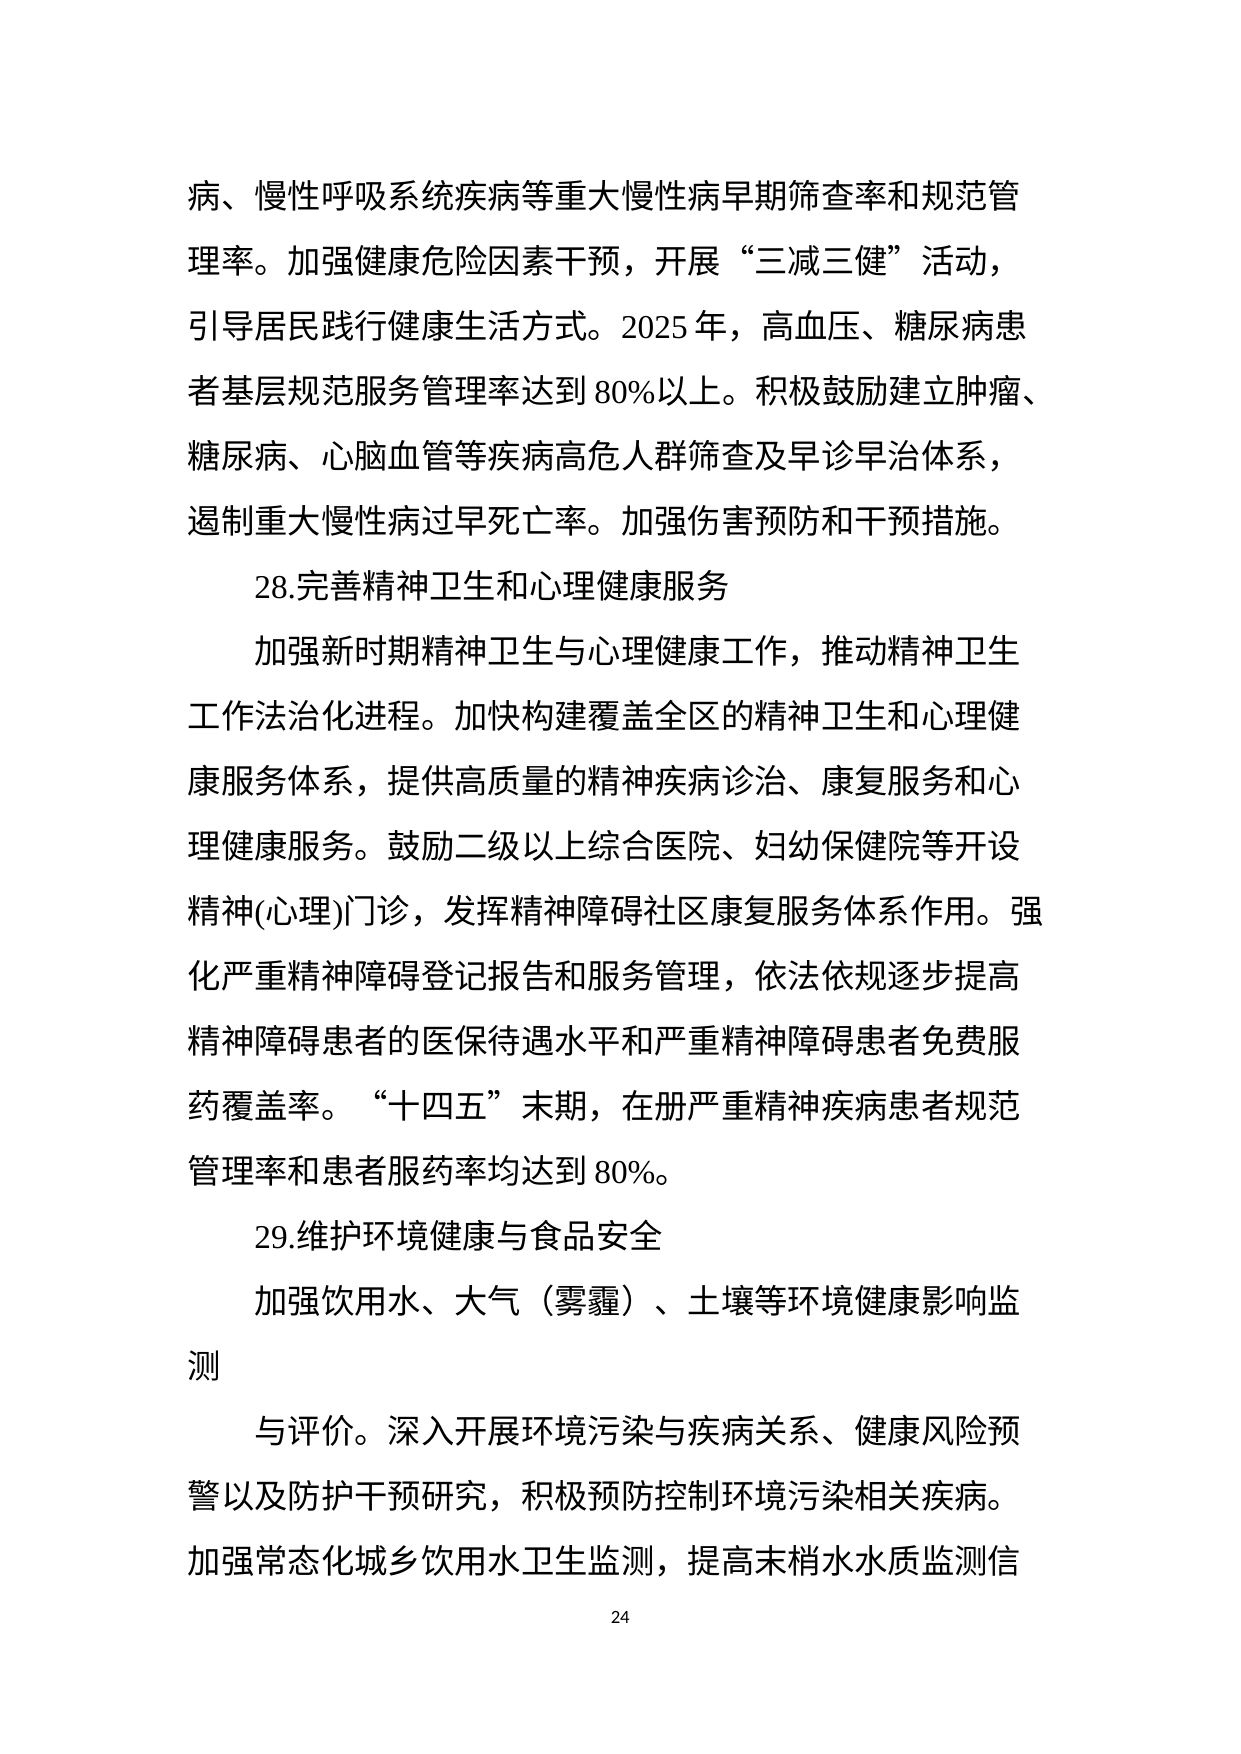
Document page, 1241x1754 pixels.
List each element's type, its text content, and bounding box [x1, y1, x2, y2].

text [187, 162, 1053, 552]
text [187, 1397, 1053, 1592]
text 29.维护环境健康与食品安全 [187, 1202, 1053, 1267]
text 加强饮用水、大气（雾霾）、土壤等环境健康影响监测 [187, 1267, 1053, 1397]
text 28.完善精神卫生和心理健康服务 [187, 552, 1053, 617]
text 加强新时期精神卫生与心理健康工作，推动精神卫生工作法治化进程。加快构建覆盖全区的精神卫生和心理健康服务体系，提供高质量的精神疾病诊治、康复服务和心理健康服务。鼓励二级以上综合医院、妇幼保健院等开设精神(心理)门诊，发挥精神障碍社区康复服务体系作用。强化严重精神障碍登记报告和服务管理，依法依规逐步提高精神障碍患者的医保待遇水平和严重精神障碍患者免费服药覆盖率。“十四五”末期，在册严重精神疾病患者规范管理率和患者服药率均达到80%。 [187, 617, 1053, 1202]
